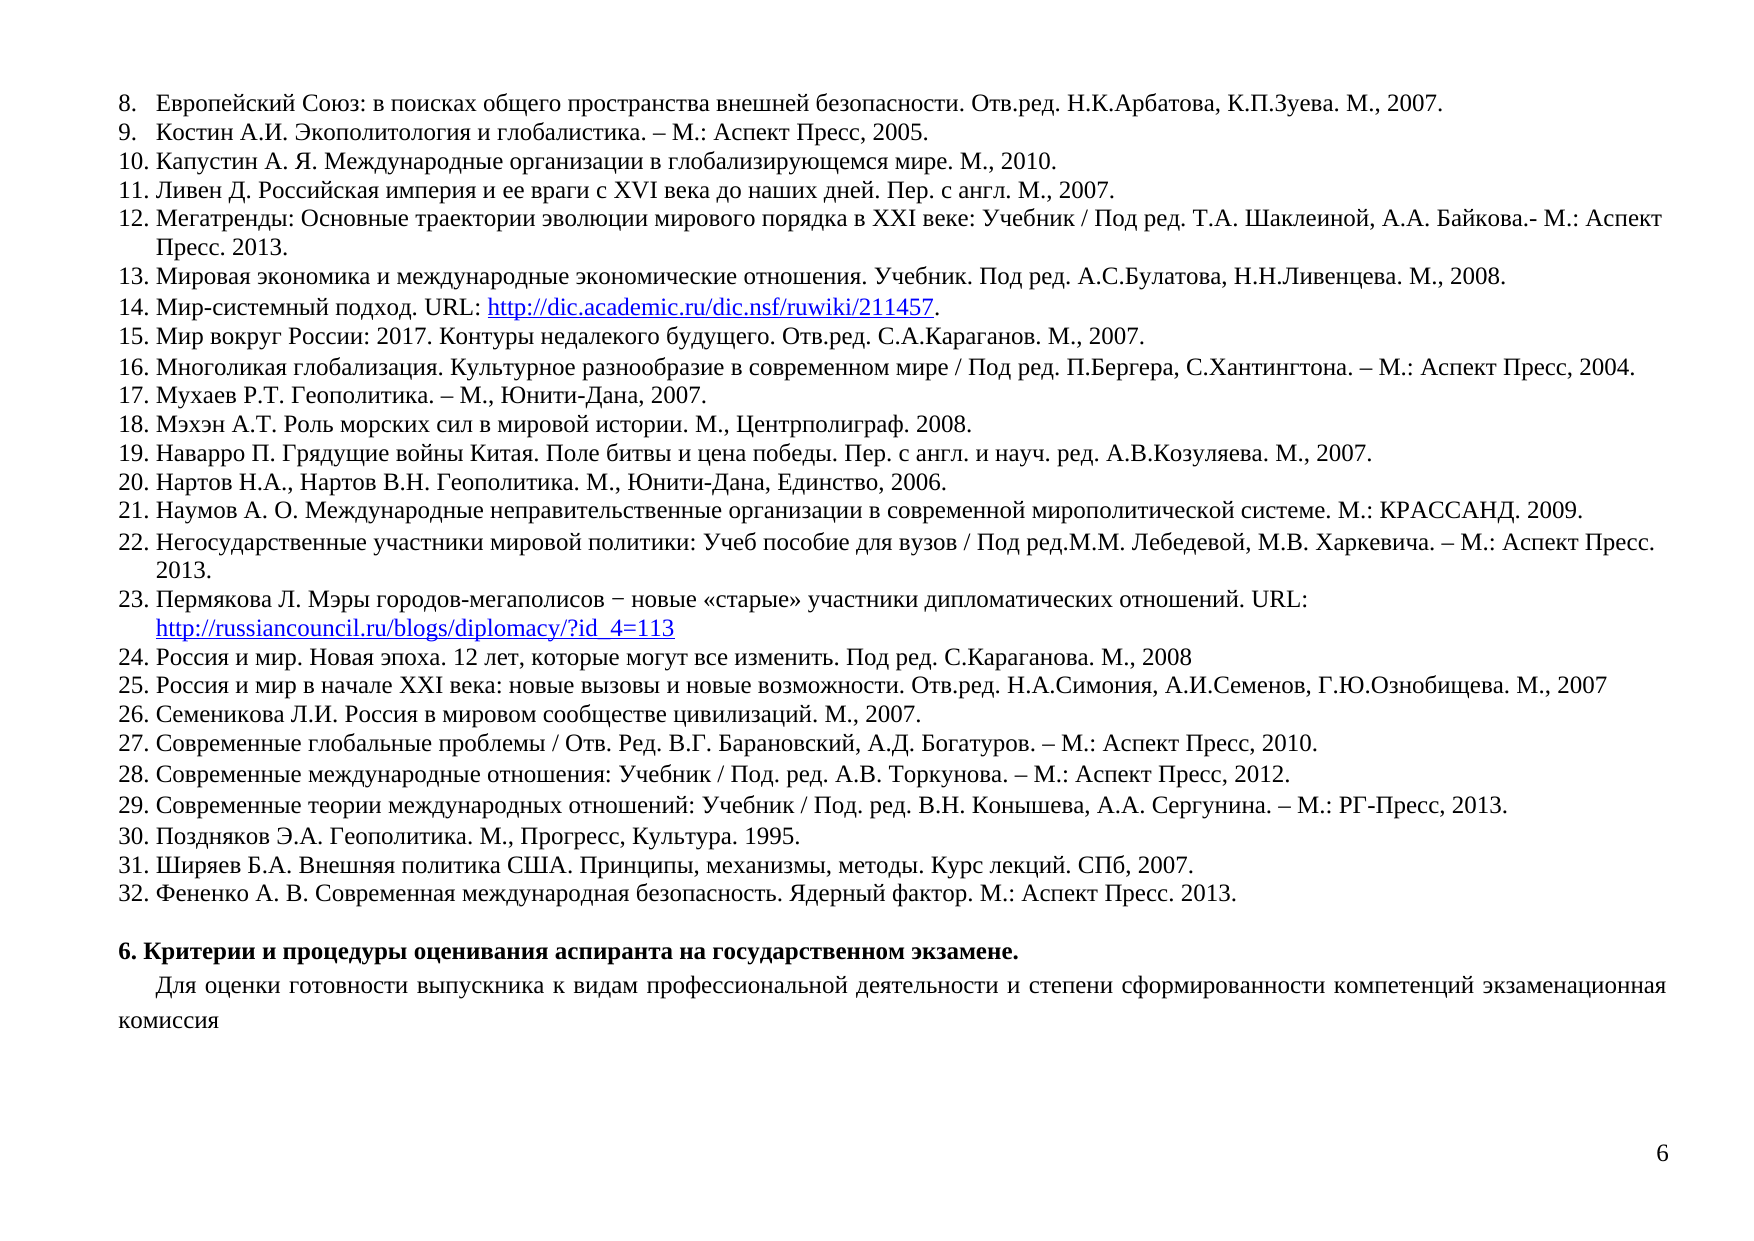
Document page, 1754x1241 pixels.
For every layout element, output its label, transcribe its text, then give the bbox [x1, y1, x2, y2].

list Мировая экономика и международные экономические отношения. Учебник. Под ред. А.С.Булатова, Н.Н.Ливенцева. М., 2008. [118, 261, 1668, 290]
list Мухаев Р.Т. Геополитика. – М., Юнити-Дана, 2007. [118, 381, 1668, 409]
list Пермякова Л. Мэры городов-мегаполисов − новые «старые» участники дипломатических отношений. URL: http://russiancouncil.ru/blogs/diplomacy/?id_4=113 [118, 584, 1668, 642]
list Ширяев Б.А. Внешняя политика США. Принципы, механизмы, методы. Курс лекций. СПб, 2007. [118, 850, 1668, 878]
list Мэхэн А.Т. Роль морских сил в мировой истории. М., Центрполиграф. 2008. [118, 409, 1668, 438]
list Многоликая глобализация. Культурное разнообразие в современном мире / Под ред. П.Бергера, С.Хантингтона. – М.: Аспект Пресс, 2004. [118, 352, 1668, 381]
list Фененко А. В. Современная международная безопасность. Ядерный фактор. М.: Аспект Пресс. 2013. [118, 878, 1668, 907]
list Негосударственные участники мировой политики: Учеб пособие для вузов / Под ред.М.М. Лебедевой, М.В. Харкевича. – М.: Аспект Пресс. 2013. [118, 527, 1668, 584]
list Мир-системный подход. URL: http://dic.academic.ru/dic.nsf/ruwiki/211457. [118, 292, 1668, 321]
text 6. Критерии и процедуры оценивания аспиранта на государственном экзамене. [118, 936, 1668, 965]
list Поздняков Э.А. Геополитика. М., Прогресс, Культура. 1995. [118, 821, 1668, 850]
list Современные международные отношения: Учебник / Под. ред. А.В. Торкунова. – М.: Аспект Пресс, 2012. [118, 759, 1668, 788]
list Россия и мир в начале XXI века: новые вызовы и новые возможности. Отв.ред. Н.А.Симония, А.И.Семенов, Г.Ю.Ознобищева. М., 2007 [118, 670, 1668, 699]
list Европейский Союз: в поисках общего пространства внешней безопасности. Отв.ред. Н.К.Арбатова, К.П.Зуева. М., 2007. [118, 88, 1668, 117]
list Костин А.И. Экополитология и глобалистика. – М.: Аспект Пресс, 2005. [118, 117, 1668, 146]
text Для оценки готовности выпускника к видам профессиональной деятельности и степени сформированности компетенций экзаменационная комиссия [118, 971, 1668, 1034]
list Современные теории международных отношений: Учебник / Под. ред. В.Н. Конышева, А.А. Сергунина. – М.: РГ-Пресс, 2013. [118, 790, 1668, 819]
list Ливен Д. Российская империя и ее враги с XVI века до наших дней. Пер. с англ. М., 2007. [118, 175, 1668, 203]
list Капустин А. Я. Международные организации в глобализирующемся мире. М., 2010. [118, 146, 1668, 175]
list Мир вокруг России: 2017. Контуры недалекого будущего. Отв.ред. С.А.Караганов. М., 2007. [118, 321, 1668, 349]
list Семеникова Л.И. Россия в мировом сообществе цивилизаций. М., 2007. [118, 699, 1668, 728]
list Современные глобальные проблемы / Отв. Ред. В.Г. Барановский, А.Д. Богатуров. – М.: Аспект Пресс, 2010. [118, 728, 1668, 757]
list Наварро П. Грядущие войны Китая. Поле битвы и цена победы. Пер. с англ. и науч. ред. А.В.Козуляева. М., 2007. [118, 438, 1668, 467]
list Нартов Н.А., Нартов В.Н. Геополитика. М., Юнити-Дана, Единство, 2006. [118, 467, 1668, 496]
list Наумов А. О. Международные неправительственные организации в современной мирополитической системе. М.: КРАССАНД. 2009. [118, 496, 1668, 524]
list Мегатренды: Основные траектории эволюции мирового порядка в ХХI веке: Учебник / Под ред. Т.А. Шаклеиной, А.А. Байкова.- М.: Аспект Пресс. 2013. [118, 203, 1668, 261]
list Россия и мир. Новая эпоха. 12 лет, которые могут все изменить. Под ред. С.Караганова. М., 2008 [118, 642, 1668, 670]
